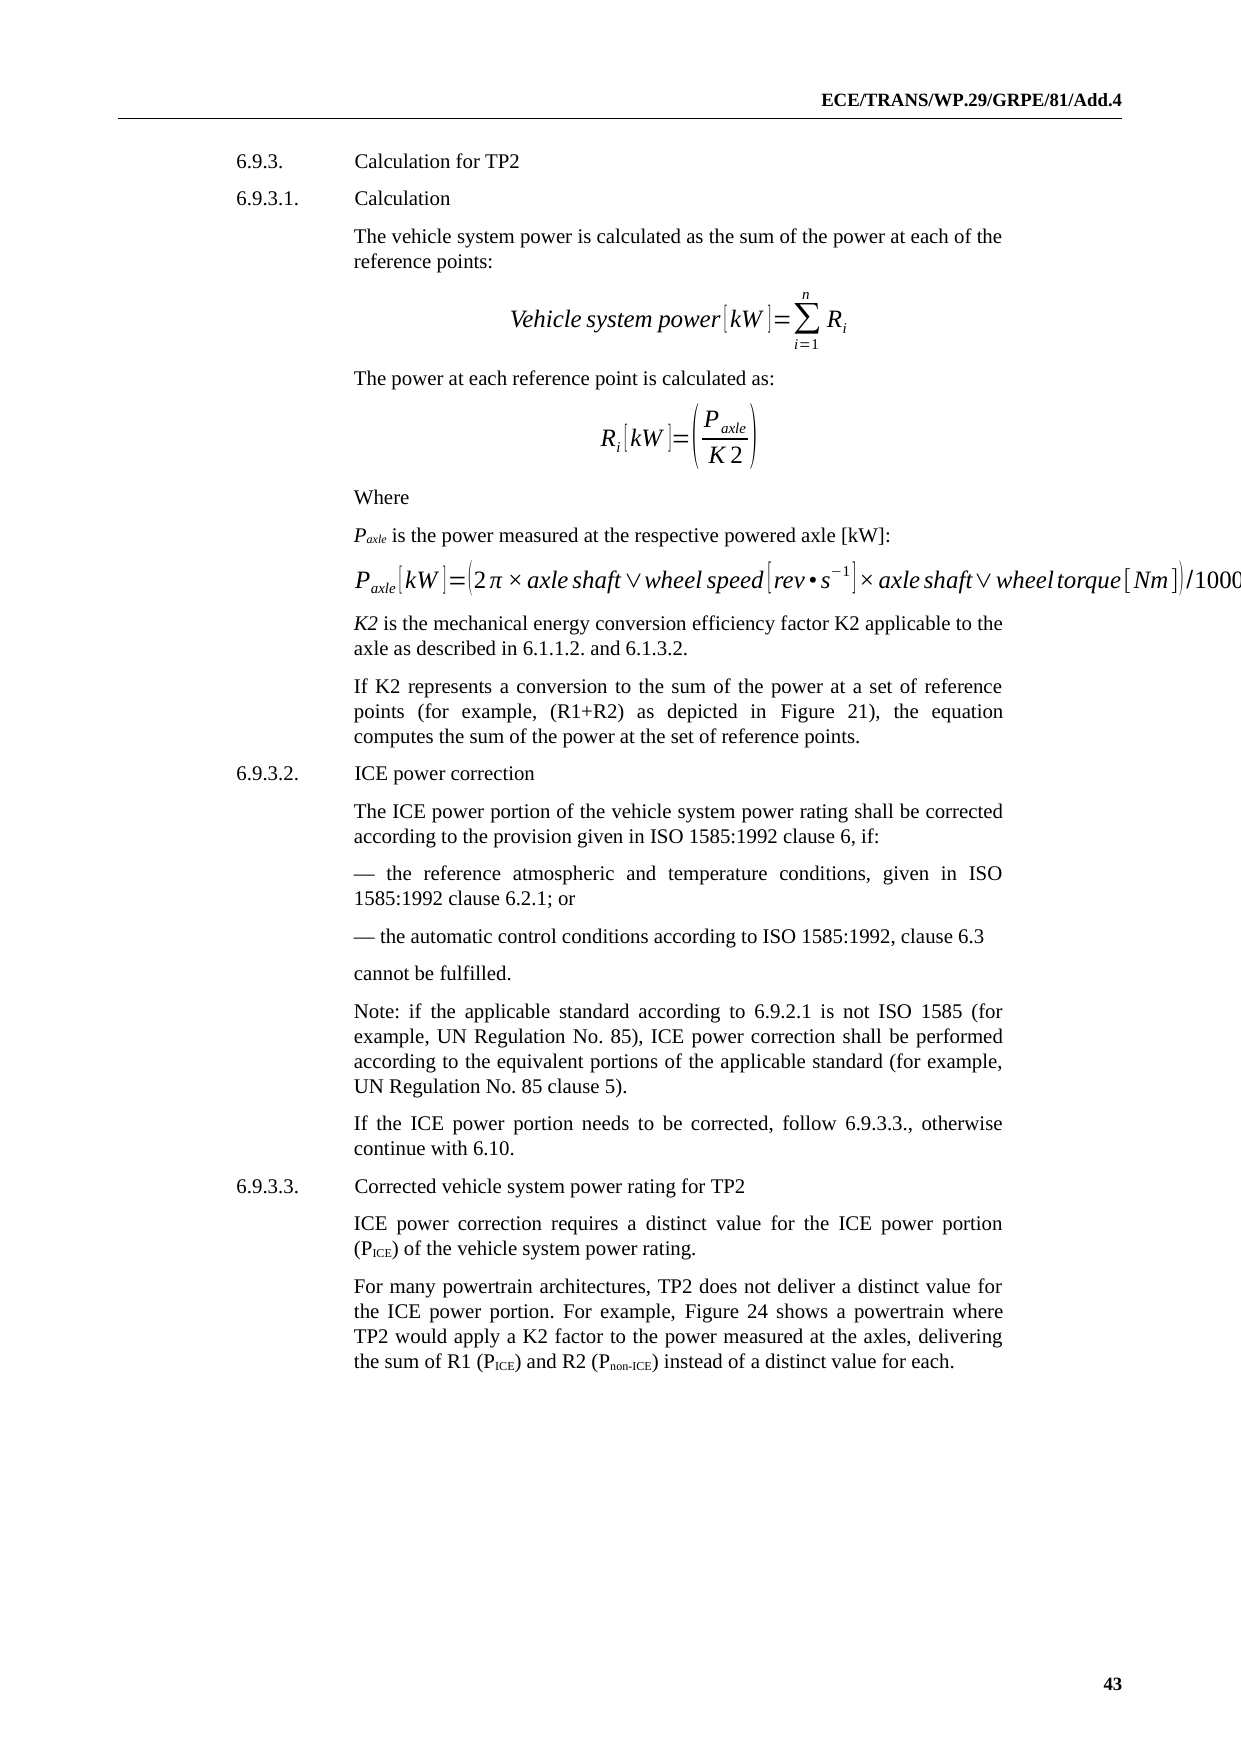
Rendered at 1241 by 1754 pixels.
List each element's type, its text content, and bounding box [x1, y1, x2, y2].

text The ICE power portion of the vehicle system power rating shall be corrected according to the provision given in ISO 1585:1992 clause 6, if: [354, 798, 1003, 848]
text — the automatic control conditions according to ISO 1585:1992, clause 6.3 [354, 923, 1003, 948]
text 6.9.3.2. ICE power correction [236, 760, 1004, 785]
text Paxle is the power measured at the respective powered axle [kW]: [354, 522, 1003, 547]
text cannot be fulfilled. [354, 960, 1003, 985]
text The power at each reference point is calculated as: [354, 365, 1003, 390]
text 6.9.3. Calculation for TP2 [236, 148, 1004, 173]
text — the reference atmospheric and temperature conditions, given in ISO 1585:1992 clause 6.2.1; or [354, 860, 1003, 910]
text Note: if the applicable standard according to 6.9.2.1 is not ISO 1585 (for example, UN Regulation No. 85), ICE power correction shall be performed according to the equivalent portions of the applicable standard (for example, UN Regulation No. 85 clause 5). [354, 998, 1003, 1098]
text 6.9.3.1. Calculation [236, 185, 1004, 210]
text K2 is the mechanical energy conversion efficiency factor K2 applicable to the axle as described in ‎6.1.1.2. and ‎6.1.3.2. [354, 610, 1003, 660]
text ICE power correction requires a distinct value for the ICE power portion (PICE) of the vehicle system power rating. [354, 1210, 1003, 1260]
text If K2 represents a conversion to the sum of the power at a set of reference points (for example, (R1+R2) as depicted in Figure 21), the equation computes the sum of the power at the set of reference points. [354, 673, 1003, 748]
text If the ICE power portion needs to be corrected, follow ‎6.9.3.3., otherwise continue with ‎6.10. [354, 1110, 1003, 1160]
text 6.9.3.3. Corrected vehicle system power rating for TP2 [236, 1173, 1004, 1198]
text For many powertrain architectures, TP2 does not deliver a distinct value for the ICE power portion. For example, Figure 24 shows a powertrain where TP2 would apply a K2 factor to the power measured at the axles, delivering the sum of R1 (PICE) and R2 (Pnon-ICE) instead of a distinct value for each. [354, 1273, 1003, 1373]
text Where [354, 484, 1003, 509]
text The vehicle system power is calculated as the sum of the power at each of the reference points: [354, 223, 1003, 273]
